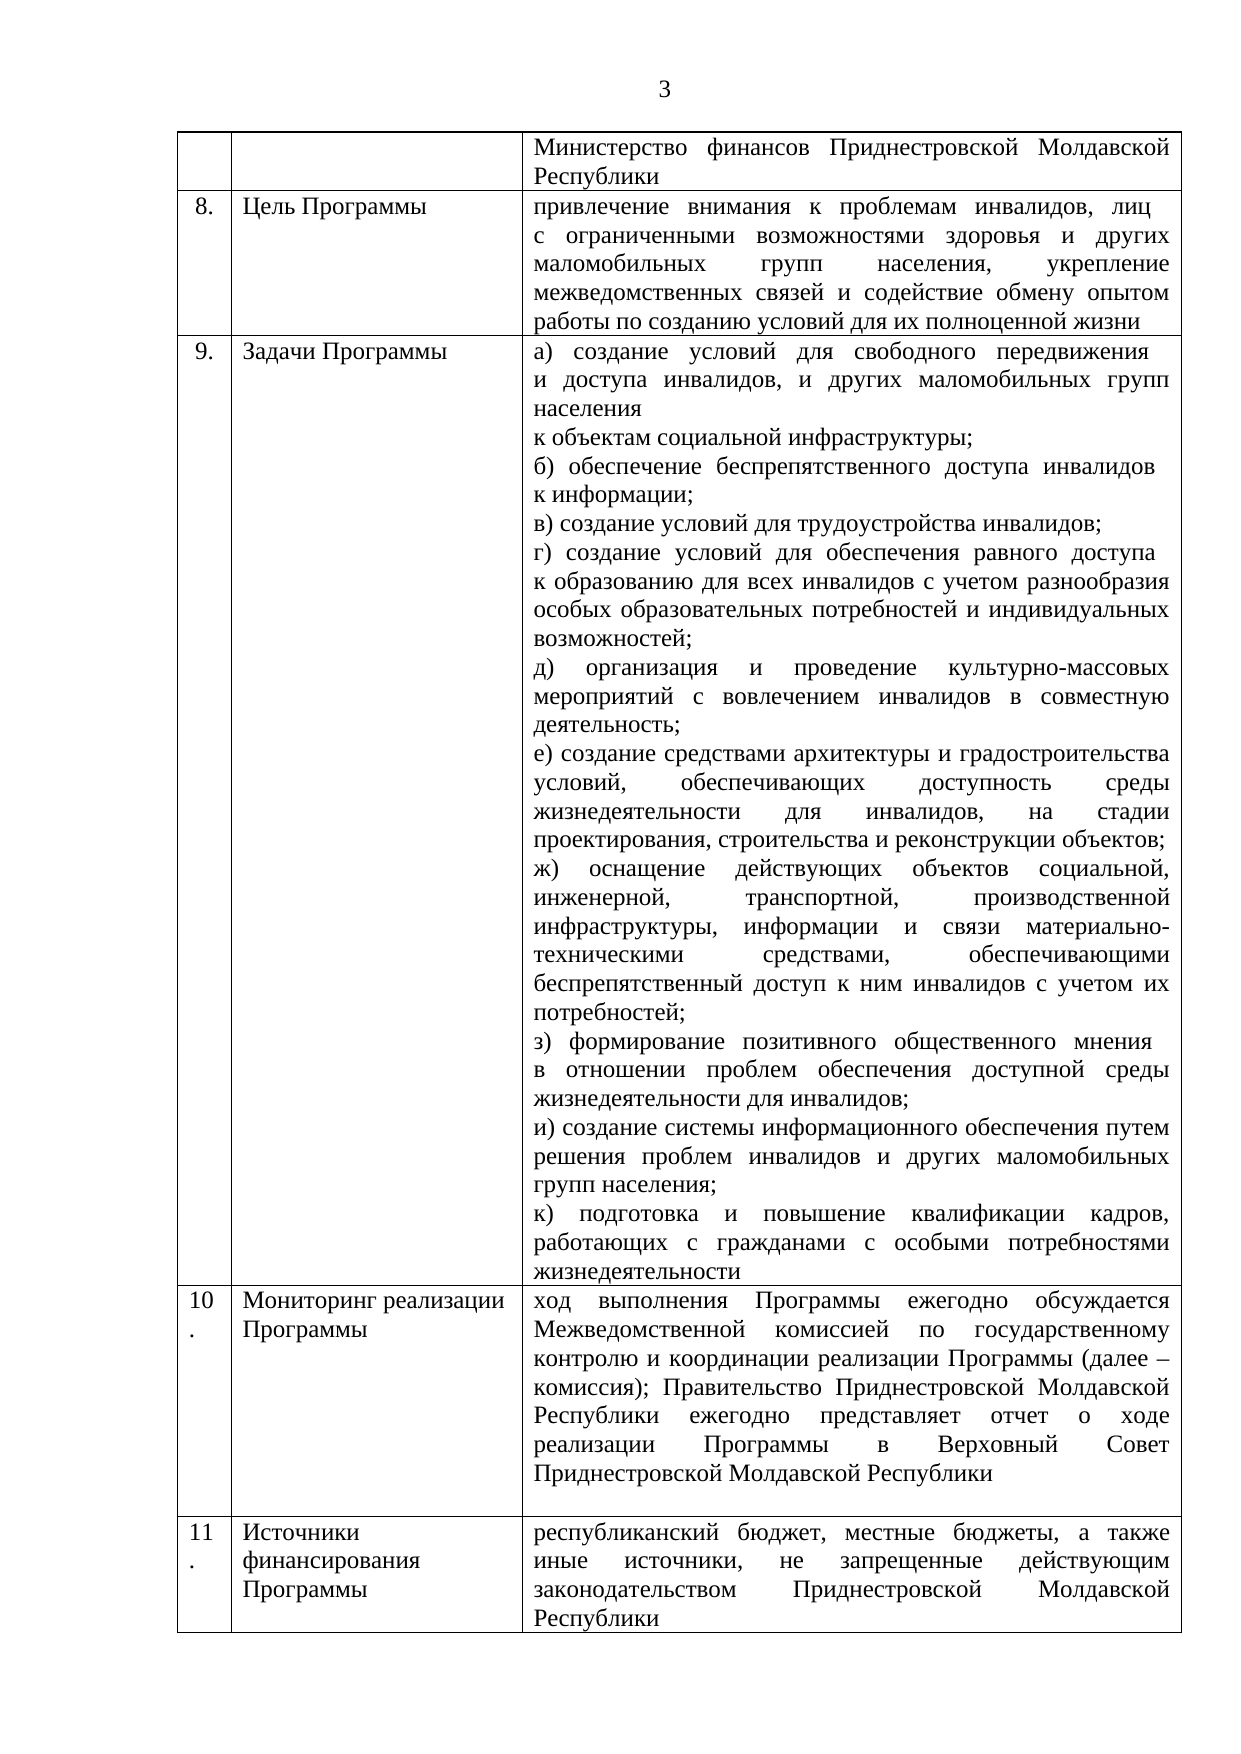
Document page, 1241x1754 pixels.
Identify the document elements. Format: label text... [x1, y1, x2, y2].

table_cell 7. [178, 133, 231, 190]
table_cell 8. [178, 191, 231, 335]
table_cell Цель Программы [232, 191, 522, 335]
table_cell 11. [178, 1517, 231, 1632]
table_cell привлечение внимания к проблемам инвалидов, лиц с ограниченными возможностями здоровья и других маломобильных групп населения, укрепление межведомственных связей и содействие обмену опытом работы по созданию условий для их полноценной жизни [523, 191, 1181, 335]
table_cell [523, 133, 1181, 190]
table_cell Задачи Программы [232, 336, 522, 1284]
table_cell а) создание условий для свободного передвижения и доступа инвалидов, и других маломобильных групп населения к объектам социальной инфраструктуры; б) обеспечение беспрепятственного доступа инвалидов к информации; в) создание условий для трудоустройства инвалидов; г) создание условий для обеспечения равного доступа к образованию для всех инвалидов с учетом разнообразия особых образовательных потребностей и индивидуальных возможностей; д) организация и проведение культурно-массовых мероприятий с вовлечением инвалидов в совместную деятельность; е) создание средствами архитектуры и градостроительства условий, обеспечивающих доступность среды жизнедеятельности для инвалидов, на стадии проектирования, строительства и реконструкции объектов; ж) оснащение действующих объектов социальной, инженерной, транспортной, производственной инфраструктуры, информации и связи материально-техническими средствами, обеспечивающими беспрепятственный доступ к ним инвалидов с учетом их потребностей; з) формирование позитивного общественного мнения в отношении проблем обеспечения доступной среды жизнедеятельности для инвалидов; и) создание системы информационного обеспечения путем решения проблем инвалидов и других маломобильных групп населения; к) подготовка и повышение квалификации кадров, работающих с гражданами с особыми потребностями жизнедеятельности [523, 336, 1181, 1284]
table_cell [232, 133, 522, 190]
table_cell Мониторинг реализации Программы [232, 1286, 522, 1516]
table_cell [523, 1517, 1181, 1632]
table_cell 10. [178, 1286, 231, 1516]
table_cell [232, 1517, 522, 1632]
table_cell ход выполнения Программы ежегодно обсуждается Межведомственной комиссией по государственному контролю и координации реализации Программы (далее – комиссия); Правительство Приднестровской Молдавской Республики ежегодно представляет отчет о ходе реализации Программы в Верховный Совет Приднестровской Молдавской Республики [523, 1286, 1181, 1516]
table_cell 9. [178, 336, 231, 1284]
